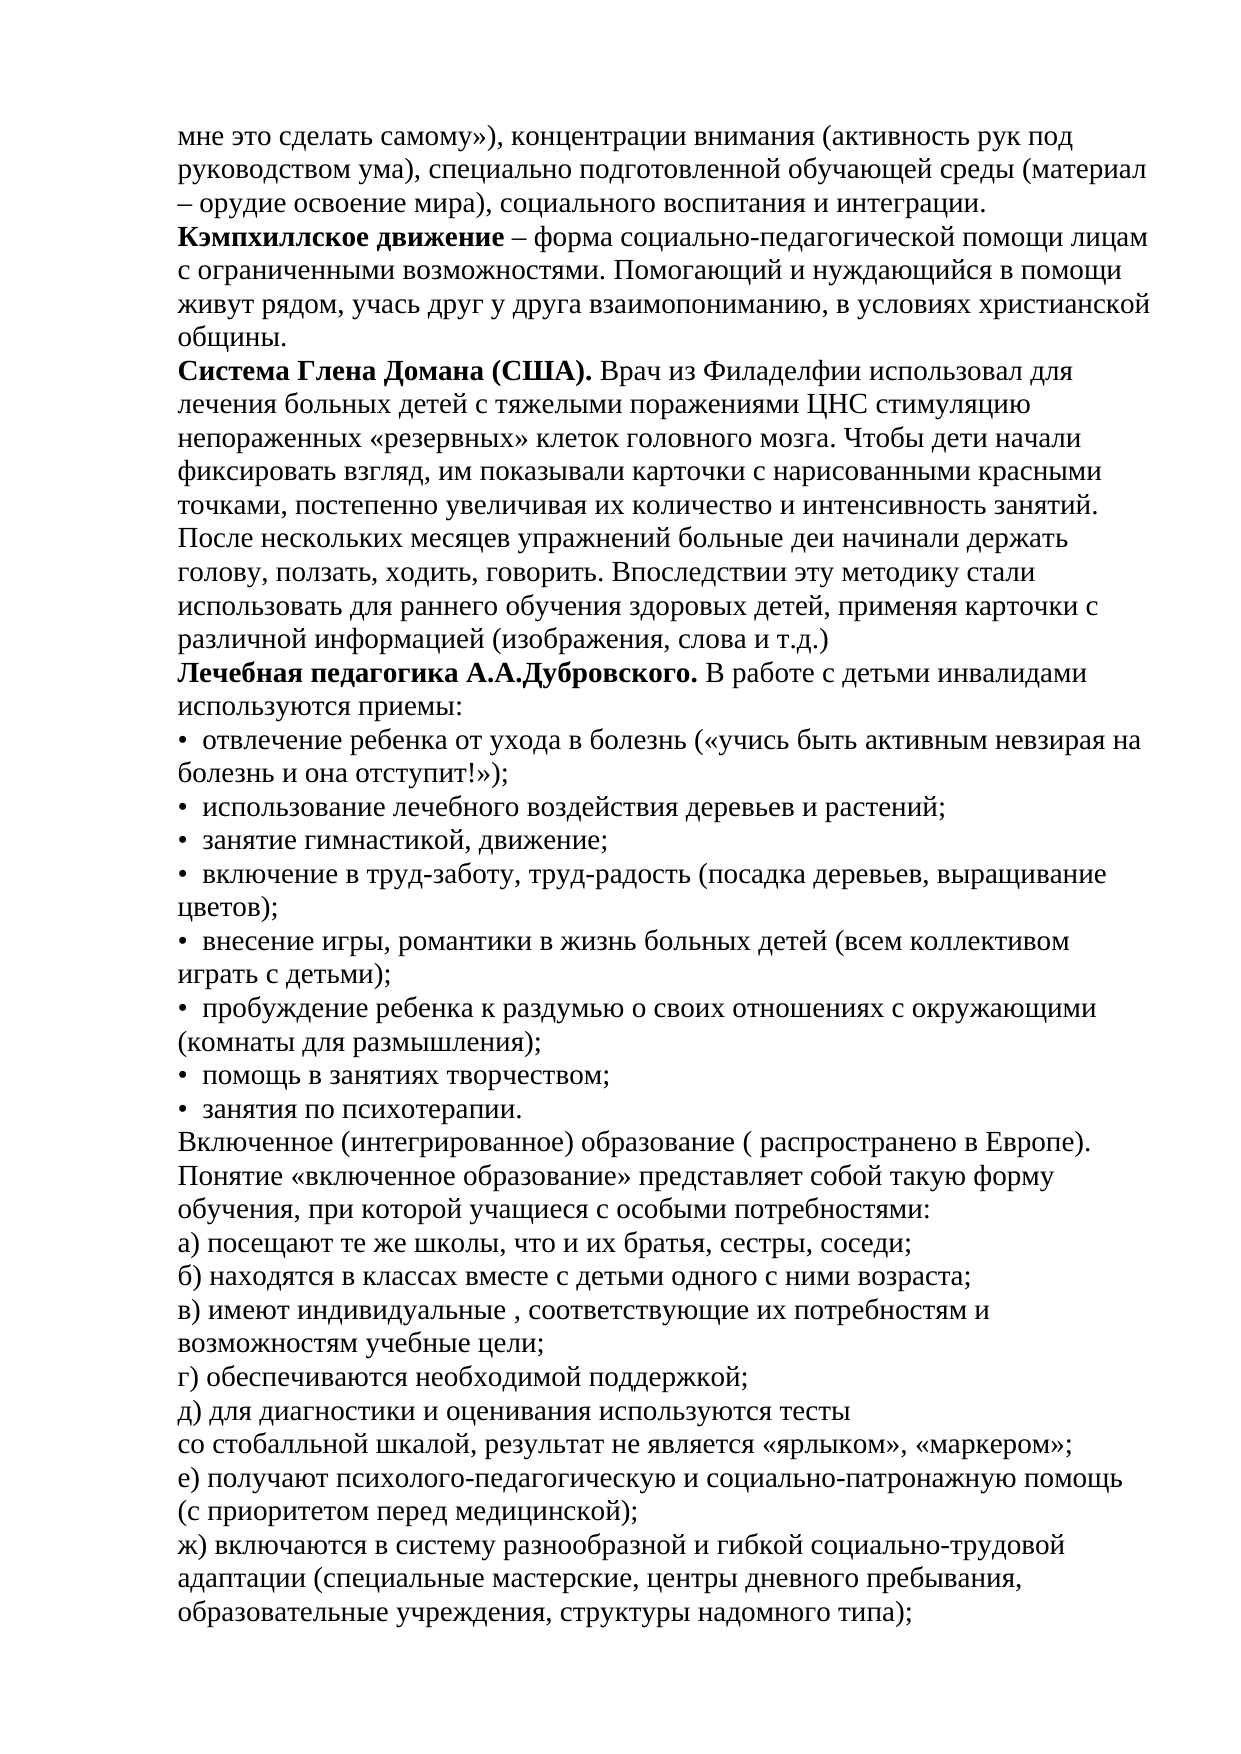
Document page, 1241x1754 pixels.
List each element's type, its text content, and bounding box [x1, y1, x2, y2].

text Кэмпхиллское движение – форма социально-педагогической помощи лицам с ограниченными возможностями. Помогающий и нуждающийся в помощи живут рядом, учась друг у друга взаимопониманию, в условиях христианской общины. [177, 219, 1152, 353]
text Лечебная педагогика А.А.Дубровского. В работе с детьми инвалидами используются приемы: [177, 655, 1152, 722]
text • помощь в занятиях творчеством; [177, 1057, 1152, 1091]
text • пробуждение ребенка к раздумью о своих отношениях с окружающими (комнаты для размышления); [177, 990, 1152, 1057]
text • внесение игры, романтики в жизнь больных детей (всем коллективом играть с детьми); [177, 923, 1152, 990]
text • включение в труд-заботу, труд-радость (посадка деревьев, выращивание цветов); [177, 856, 1152, 923]
text • отвлечение ребенка от ухода в болезнь («учись быть активным невзирая на болезнь и она отступит!»); [177, 722, 1152, 789]
text Система Глена Домана (США). Врач из Филаделфии использовал для лечения больных детей с тяжелыми поражениями ЦНС стимуляцию непораженных «резервных» клеток головного мозга. Чтобы дети начали фиксировать взгляд, им показывали карточки с нарисованными красными точками, постепенно увеличивая их количество и интенсивность занятий. После нескольких месяцев упражнений больные деи начинали держать голову, ползать, ходить, говорить. Впоследствии эту методику стали использовать для раннего обучения здоровых детей, применяя карточки с различной информацией (изображения, слова и т.д.) [177, 353, 1152, 655]
text Включенное (интегрированное) образование ( распространено в Европе). Понятие «включенное образование» представляет собой такую форму обучения, при которой учащиеся с особыми потребностями: [177, 1124, 1152, 1225]
text г) обеспечиваются необходимой поддержкой; [177, 1359, 1152, 1393]
text д) для диагностики и оценивания используются тесты со стобалльной шкалой, результат не является «ярлыком», «маркером»; [177, 1393, 1152, 1460]
text ж) включаются в систему разнообразной и гибкой социально-трудовой адаптации (специальные мастерские, центры дневного пребывания, образовательные учреждения, структуры надомного типа); [177, 1527, 1152, 1627]
text е) получают психолого-педагогическую и социально-патронажную помощь (с приоритетом перед медицинской); [177, 1460, 1152, 1527]
text б) находятся в классах вместе с детьми одного с ними возраста; [177, 1258, 1152, 1292]
text • занятия по психотерапии. [177, 1091, 1152, 1124]
text в) имеют индивидуальные , соответствующие их потребностям и возможностям учебные цели; [177, 1292, 1152, 1359]
text • использование лечебного воздействия деревьев и растений; [177, 789, 1152, 822]
text а) посещают те же школы, что и их братья, сестры, соседи; [177, 1225, 1152, 1258]
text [177, 118, 1152, 219]
text • занятие гимнастикой, движение; [177, 822, 1152, 856]
